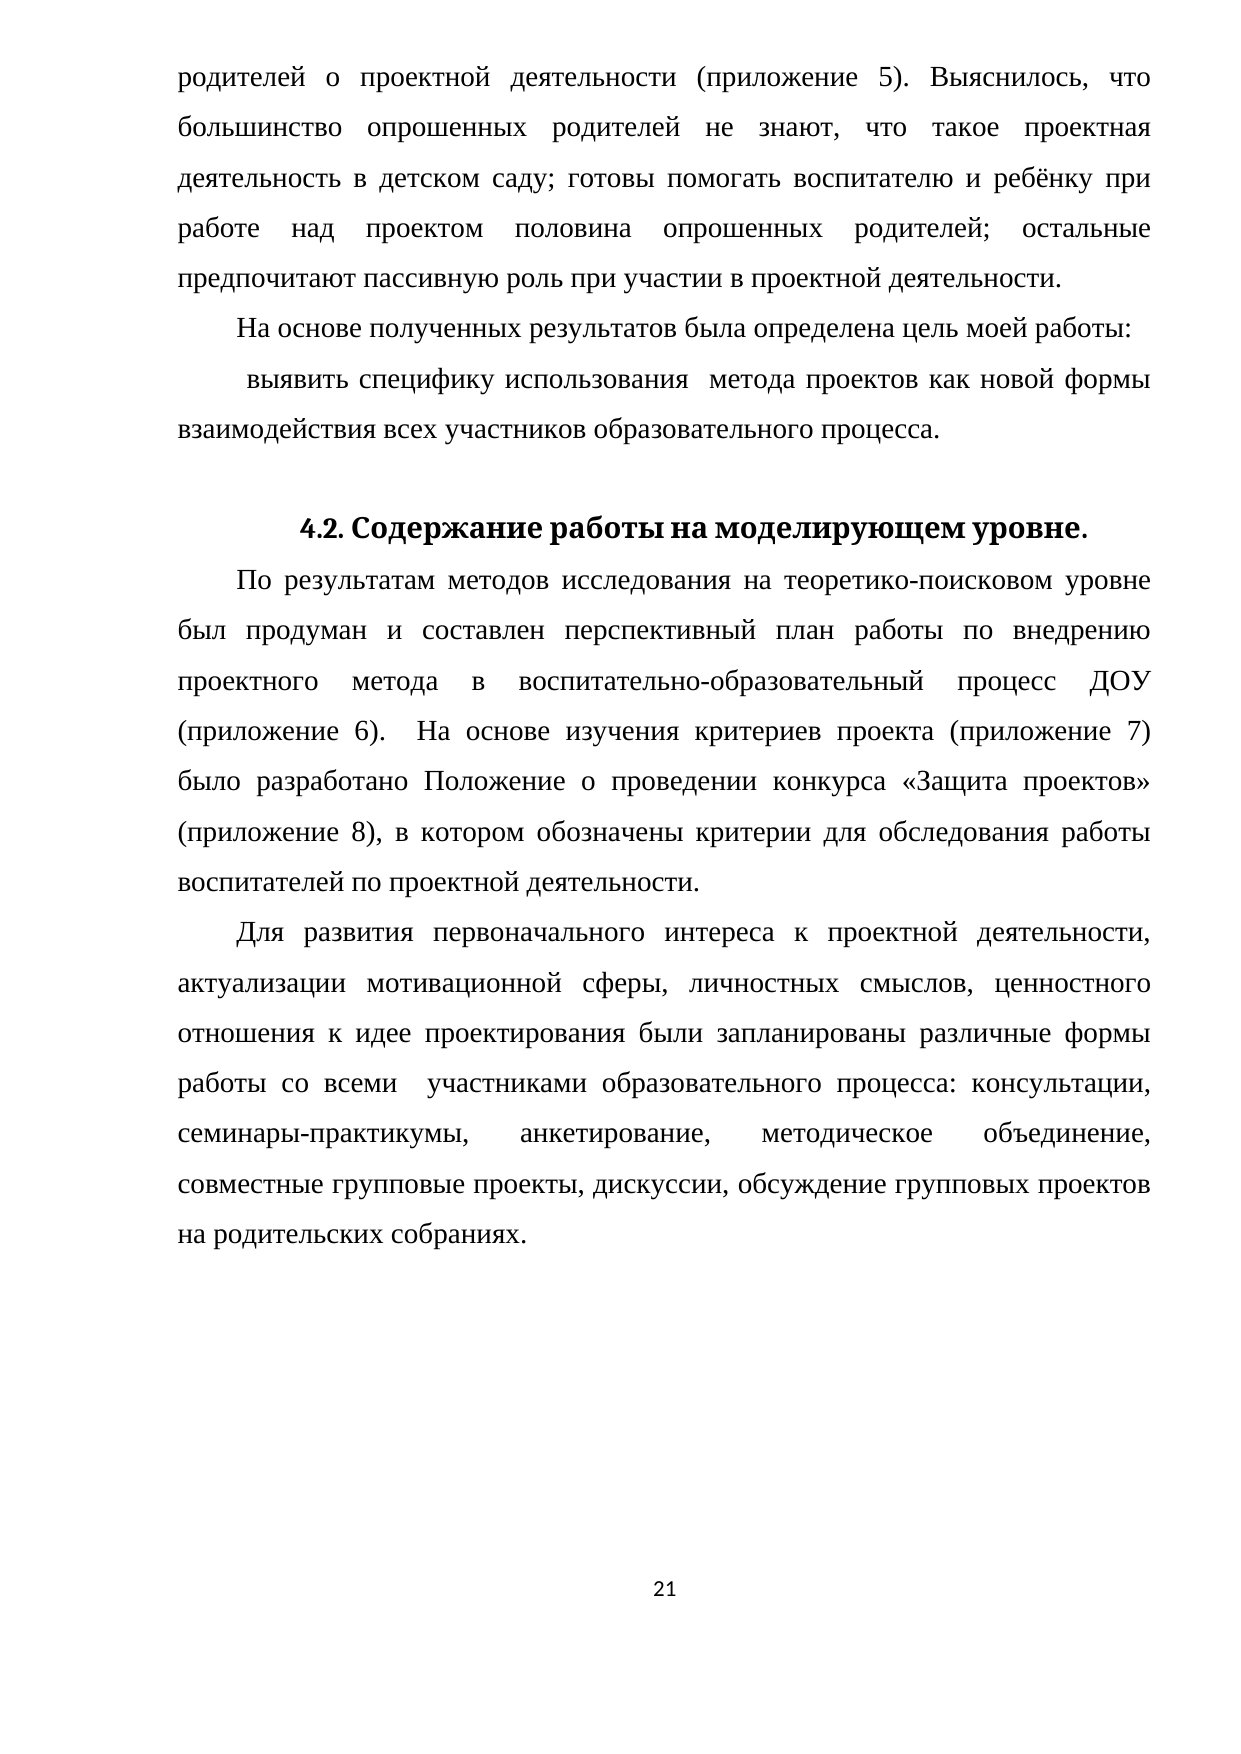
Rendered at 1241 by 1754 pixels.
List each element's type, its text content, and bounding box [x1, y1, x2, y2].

text выявить специфику использования метода проектов как новой формы взаимодействия всех участников образовательного процесса. [177, 361, 1152, 445]
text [177, 59, 1152, 294]
text Для развития первоначального интереса к проектной деятельности, актуализации мотивационной сферы, личностных смыслов, ценностного отношения к идее проектирования были запланированы различные формы работы со всеми участниками образовательного процесса: консультации, семинары-практикумы, анкетирование, методическое объединение, совместные групповые проекты, дискуссии, обсуждение групповых проектов на родительских собраниях. [177, 914, 1152, 1250]
text По результатам методов исследования на теоретико-поисковом уровне был продуман и составлен перспективный план работы по внедрению проектного метода в воспитательно-образовательный процесс ДОУ (приложение 6). На основе изучения критериев проекта (приложение 7) было разработано Положение о проведении конкурса «Защита проектов» (приложение 8), в котором обозначены критерии для обследования работы воспитателей по проектной деятельности. [177, 562, 1152, 898]
text 4.2. Содержание работы на моделирующем уровне. [177, 512, 1152, 545]
text На основе полученных результатов была определена цель моей работы: [177, 311, 1152, 344]
